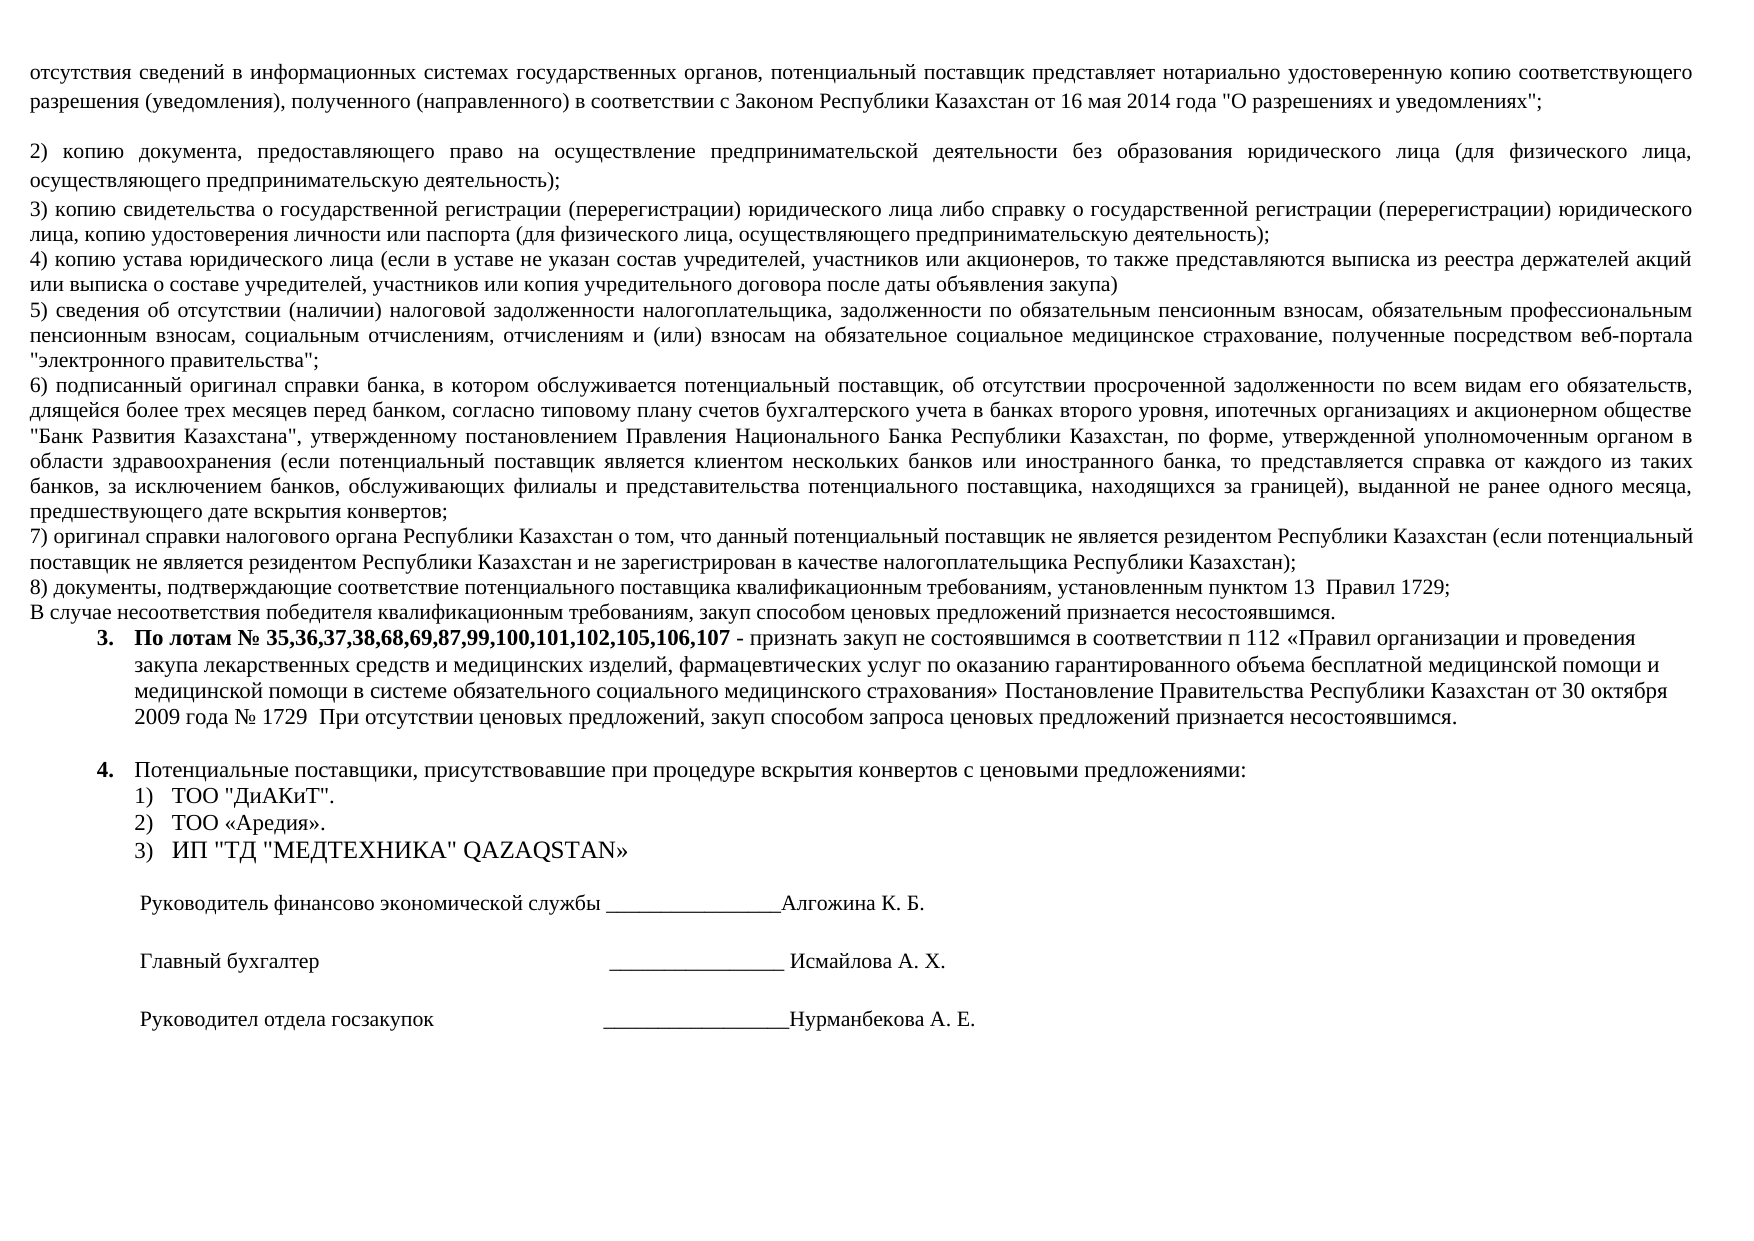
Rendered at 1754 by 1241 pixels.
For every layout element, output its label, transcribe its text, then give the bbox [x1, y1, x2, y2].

list ИП "ТД "МЕДТЕХНИКА" QAZAQSTAN» [134, 835, 1695, 864]
text 7) оригинал справки налогового органа Республики Казахстан о том, что данный потенциальный поставщик не является резидентом Республики Казахстан (если потенциальный поставщик не является резидентом Республики Казахстан и не зарегистрирован в качестве налогоплательщика Республики Казахстан); [29, 523, 1695, 574]
list Руководитель финансово экономической службы ________________Алгожина К. Б. [74, 890, 1695, 915]
list По лотам № 35,36,37,38,68,69,87,99,100,101,102,105,106,107 - признать закуп не состоявшимся в соответствии п 112 «Правил организации и проведения закупа лекарственных средств и медицинских изделий, фармацевтических услуг по оказанию гарантированного объема бесплатной медицинской помощи и медицинской помощи в системе обязательного социального медицинского страхования» Постановление Правительства Республики Казахстан от 30 октября 2009 года № 1729 При отсутствии ценовых предложений, закуп способом запроса ценовых предложений признается несостоявшимся. [97, 624, 1695, 730]
text 5) сведения об отсутствии (наличии) налоговой задолженности налогоплательщика, задолженности по обязательным пенсионным взносам, обязательным профессиональным пенсионным взносам, социальным отчислениям, отчислениям и (или) взносам на обязательное социальное медицинское страхование, полученные посредством веб-портала "электронного правительства"; [29, 297, 1695, 372]
text 6) подписанный оригинал справки банка, в котором обслуживается потенциальный поставщик, об отсутствии просроченной задолженности по всем видам его обязательств, длящейся более трех месяцев перед банком, согласно типовому плану счетов бухгалтерского учета в банках второго уровня, ипотечных организациях и акционерном обществе "Банк Развития Казахстана", утвержденному постановлением Правления Национального Банка Республики Казахстан, по форме, утвержденной уполномоченным органом в области здравоохранения (если потенциальный поставщик является клиентом нескольких банков или иностранного банка, то представляется справка от каждого из таких банков, за исключением банков, обслуживающих филиалы и представительства потенциального поставщика, находящихся за границей), выданной не ранее одного месяца, предшествующего дате вскрытия конвертов; [29, 372, 1695, 523]
text В случае несоответствия победителя квалификационным требованиям, закуп способом ценовых предложений признается несостоявшимся. [29, 599, 1695, 624]
text 4) копию устава юридического лица (если в уставе не указан состав учредителей, участников или акционеров, то также представляются выписка из реестра держателей акций или выписка о составе учредителей, участников или копия учредительного договора после даты объявления закупа) [29, 246, 1695, 297]
list ТОО «Аредия». [134, 809, 1695, 835]
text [29, 59, 1695, 113]
text 8) документы, подтверждающие соответствие потенциального поставщика квалификационным требованиям, установленным пунктом 13 Правил 1729; [29, 574, 1695, 599]
text 2) копию документа, предоставляющего право на осуществление предпринимательской деятельности без образования юридического лица (для физического лица, осуществляющего предпринимательскую деятельность); [29, 138, 1695, 192]
list ТОО "ДиАКиТ". [134, 782, 1695, 809]
list Потенциальные поставщики, присутствовавшие при процедуре вскрытия конвертов с ценовыми предложениями: [97, 756, 1695, 782]
text 3) копию свидетельства о государственной регистрации (перерегистрации) юридического лица либо справку о государственной регистрации (перерегистрации) юридического лица, копию удостоверения личности или паспорта (для физического лица, осуществляющего предпринимательскую деятельность); [29, 196, 1695, 246]
list Главный бухгалтер ________________ Исмайлова А. Х. [74, 948, 1695, 973]
list Руководител отдела госзакупок _________________Нурманбекова А. Е. [74, 1006, 1695, 1031]
